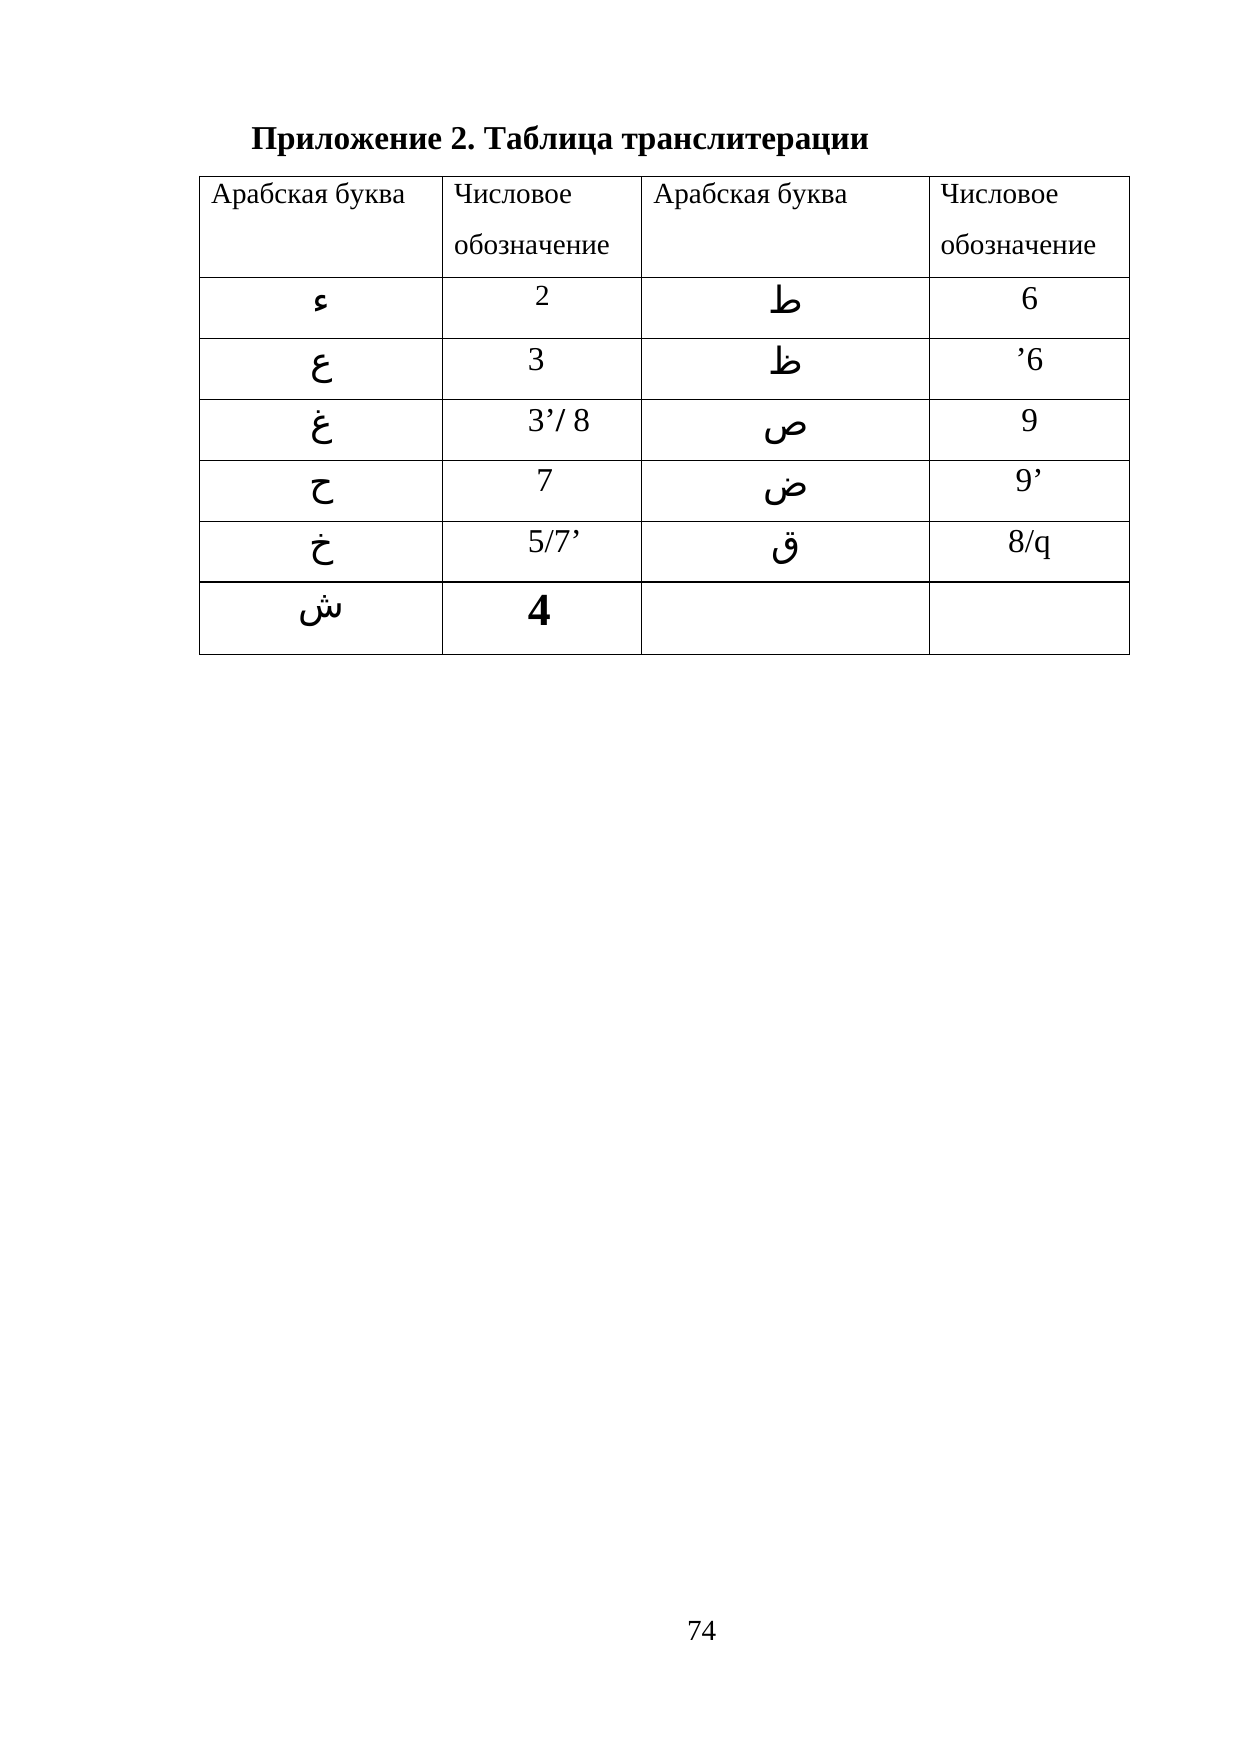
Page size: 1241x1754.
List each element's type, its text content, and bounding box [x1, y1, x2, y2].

table_cell 5/7ʼ [443, 522, 641, 581]
table_cell [642, 583, 929, 654]
table_cell ظ [642, 339, 929, 399]
table_cell 2 [443, 278, 641, 338]
table_cell 9ʼ [930, 461, 1129, 521]
table_cell ض [642, 461, 929, 521]
table_header Арабская буква [200, 177, 442, 277]
table_cell 8/q [930, 522, 1129, 581]
table_cell ص [642, 400, 929, 460]
table_cell ق [642, 522, 929, 581]
table_header Числовое обозначение [443, 177, 641, 277]
subtitle Приложение 2. Таблица транслитерации [177, 118, 1152, 156]
table_cell ش [200, 583, 442, 654]
table_cell ʼ6 [930, 339, 1129, 399]
table_cell ح [200, 461, 442, 521]
table_cell غ [200, 400, 442, 460]
table_header Числовое обозначение [930, 177, 1129, 277]
table_cell خ [200, 522, 442, 581]
table_cell ع [200, 339, 442, 399]
table_cell 9 [930, 400, 1129, 460]
table_cell 7 [443, 461, 641, 521]
table_header Арабская буква [642, 177, 929, 277]
table_cell ط [642, 278, 929, 338]
table_cell 3 [443, 339, 641, 399]
table_cell ء [200, 278, 442, 338]
table_cell [930, 583, 1129, 654]
table_cell 3ʼ/ 8 [443, 400, 641, 460]
table_cell 4 [443, 583, 641, 654]
table_cell 6 [930, 278, 1129, 338]
